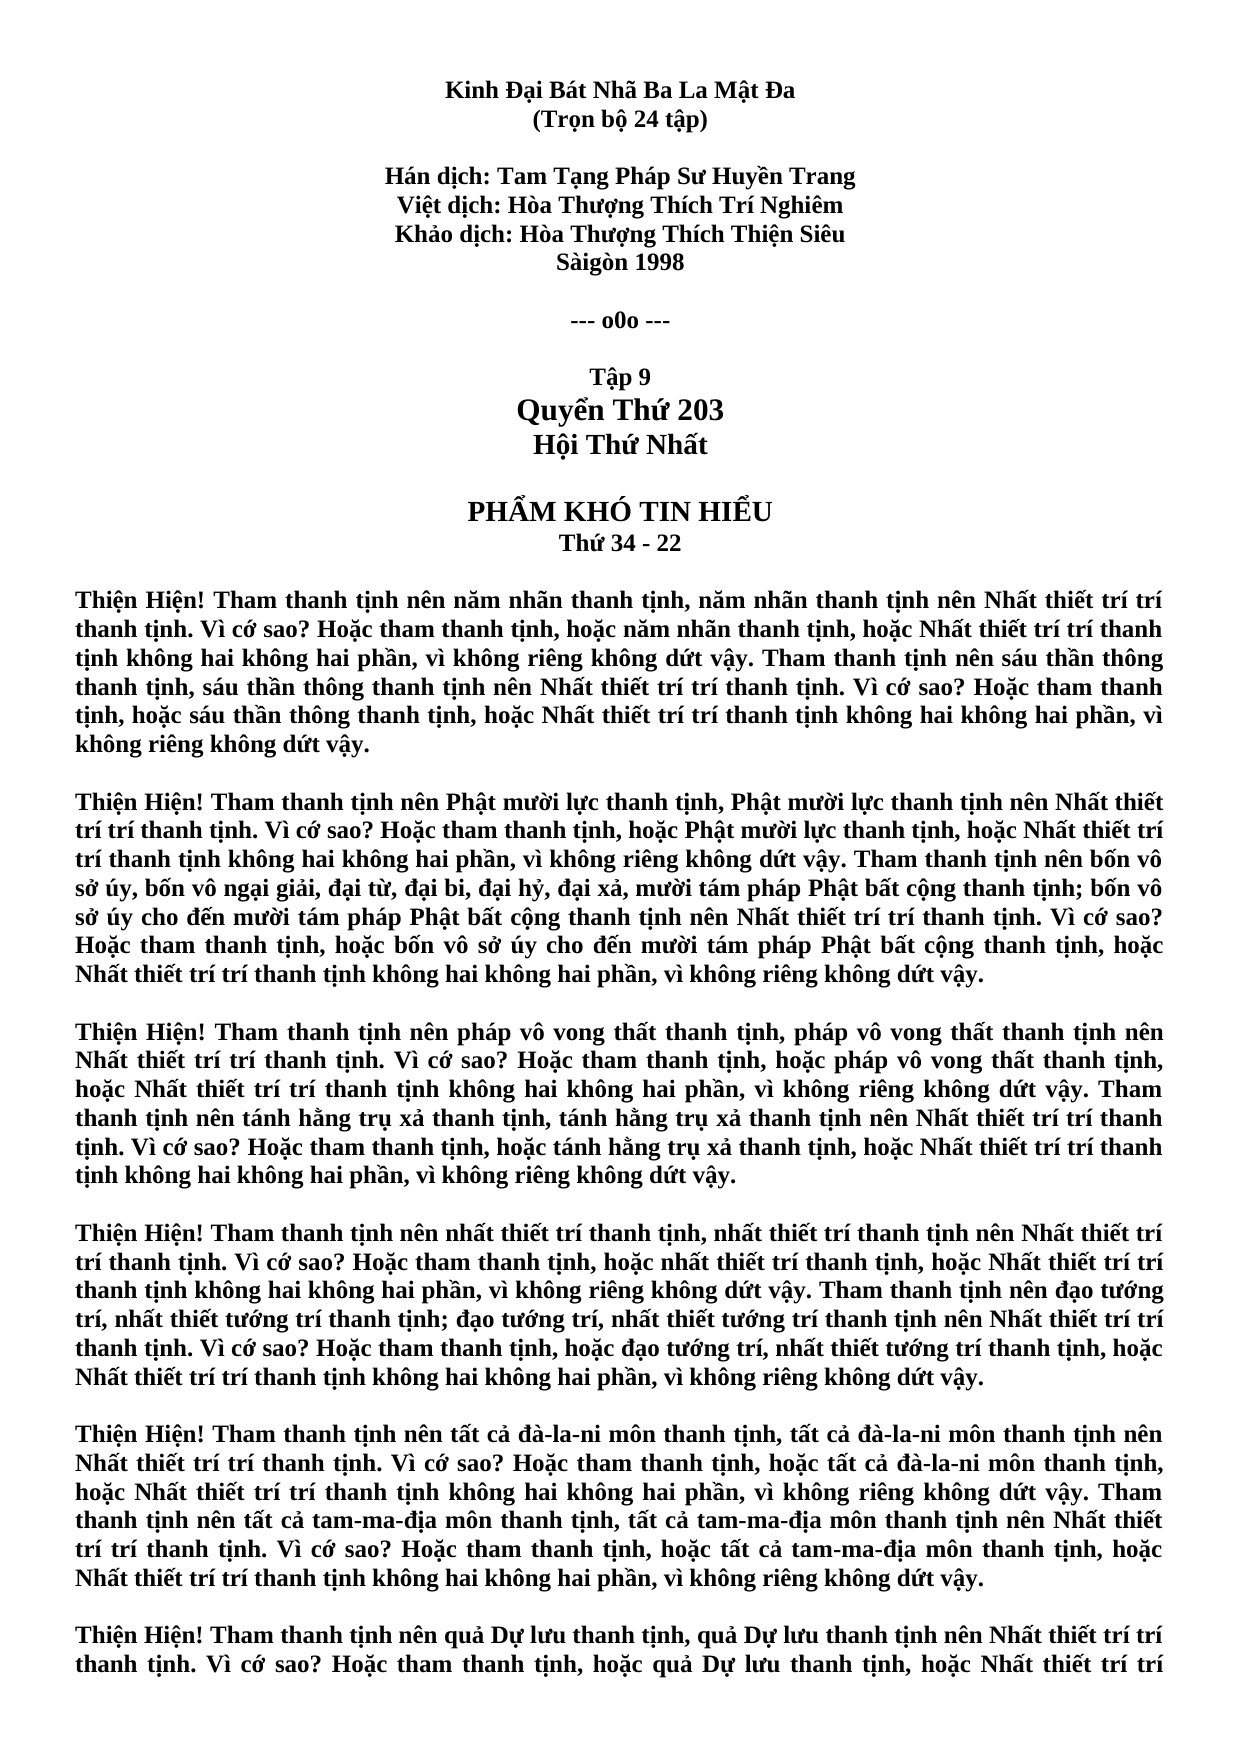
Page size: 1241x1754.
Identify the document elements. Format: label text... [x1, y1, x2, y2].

text --- o0o --- [75, 305, 1165, 334]
text Sàigòn 1998 [75, 247, 1165, 276]
text Hán dịch: Tam Tạng Pháp Sư Huyền Trang [75, 161, 1165, 190]
text Thiện Hiện! Tham thanh tịnh nên Phật mười lực thanh tịnh, Phật mười lực thanh tịnh nên Nhất thiết trí trí thanh tịnh. Vì cớ sao? Hoặc tham thanh tịnh, hoặc Phật mười lực thanh tịnh, hoặc Nhất thiết trí trí thanh tịnh không hai không hai phần, vì không riêng không dứt vậy. Tham thanh tịnh nên bốn vô sở úy, bốn vô ngại giải, đại từ, đại bi, đại hỷ, đại xả, mười tám pháp Phật bất cộng thanh tịnh; bốn vô sở úy cho đến mười tám pháp Phật bất cộng thanh tịnh nên Nhất thiết trí trí thanh tịnh. Vì cớ sao? Hoặc tham thanh tịnh, hoặc bốn vô sở úy cho đến mười tám pháp Phật bất cộng thanh tịnh, hoặc Nhất thiết trí trí thanh tịnh không hai không hai phần, vì không riêng không dứt vậy. [75, 787, 1165, 988]
text Quyển Thứ 203 [75, 391, 1165, 427]
text Tập 9 [75, 362, 1165, 391]
text Việt dịch: Hòa Thượng Thích Trí Nghiêm [75, 190, 1165, 219]
text Khảo dịch: Hòa Thượng Thích Thiện Siêu [75, 219, 1165, 247]
text (Trọn bộ 24 tập) [75, 104, 1165, 132]
text Thiện Hiện! Tham thanh tịnh nên tất cả đà-la-ni môn thanh tịnh, tất cả đà-la-ni môn thanh tịnh nên Nhất thiết trí trí thanh tịnh. Vì cớ sao? Hoặc tham thanh tịnh, hoặc tất cả đà-la-ni môn thanh tịnh, hoặc Nhất thiết trí trí thanh tịnh không hai không hai phần, vì không riêng không dứt vậy. Tham thanh tịnh nên tất cả tam-ma-địa môn thanh tịnh, tất cả tam-ma-địa môn thanh tịnh nên Nhất thiết trí trí thanh tịnh. Vì cớ sao? Hoặc tham thanh tịnh, hoặc tất cả tam-ma-địa môn thanh tịnh, hoặc Nhất thiết trí trí thanh tịnh không hai không hai phần, vì không riêng không dứt vậy. [75, 1419, 1165, 1592]
text Kinh Đại Bát Nhã Ba La Mật Đa [75, 75, 1165, 104]
text Thiện Hiện! Tham thanh tịnh nên pháp vô vong thất thanh tịnh, pháp vô vong thất thanh tịnh nên Nhất thiết trí trí thanh tịnh. Vì cớ sao? Hoặc tham thanh tịnh, hoặc pháp vô vong thất thanh tịnh, hoặc Nhất thiết trí trí thanh tịnh không hai không hai phần, vì không riêng không dứt vậy. Tham thanh tịnh nên tánh hằng trụ xả thanh tịnh, tánh hằng trụ xả thanh tịnh nên Nhất thiết trí trí thanh tịnh. Vì cớ sao? Hoặc tham thanh tịnh, hoặc tánh hằng trụ xả thanh tịnh, hoặc Nhất thiết trí trí thanh tịnh không hai không hai phần, vì không riêng không dứt vậy. [75, 1017, 1165, 1189]
text Thiện Hiện! Tham thanh tịnh nên nhất thiết trí thanh tịnh, nhất thiết trí thanh tịnh nên Nhất thiết trí trí thanh tịnh. Vì cớ sao? Hoặc tham thanh tịnh, hoặc nhất thiết trí thanh tịnh, hoặc Nhất thiết trí trí thanh tịnh không hai không hai phần, vì không riêng không dứt vậy. Tham thanh tịnh nên đạo tướng trí, nhất thiết tướng trí thanh tịnh; đạo tướng trí, nhất thiết tướng trí thanh tịnh nên Nhất thiết trí trí thanh tịnh. Vì cớ sao? Hoặc tham thanh tịnh, hoặc đạo tướng trí, nhất thiết tướng trí thanh tịnh, hoặc Nhất thiết trí trí thanh tịnh không hai không hai phần, vì không riêng không dứt vậy. [75, 1218, 1165, 1390]
text PHẨM KHÓ TIN HIỂU [75, 494, 1165, 528]
text Hội Thứ Nhất [75, 427, 1165, 461]
text Thứ 34 - 22 [75, 528, 1165, 557]
text Thiện Hiện! Tham thanh tịnh nên năm nhãn thanh tịnh, năm nhãn thanh tịnh nên Nhất thiết trí trí thanh tịnh. Vì cớ sao? Hoặc tham thanh tịnh, hoặc năm nhãn thanh tịnh, hoặc Nhất thiết trí trí thanh tịnh không hai không hai phần, vì không riêng không dứt vậy. Tham thanh tịnh nên sáu thần thông thanh tịnh, sáu thần thông thanh tịnh nên Nhất thiết trí trí thanh tịnh. Vì cớ sao? Hoặc tham thanh tịnh, hoặc sáu thần thông thanh tịnh, hoặc Nhất thiết trí trí thanh tịnh không hai không hai phần, vì không riêng không dứt vậy. [75, 585, 1165, 758]
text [75, 1620, 1165, 1678]
